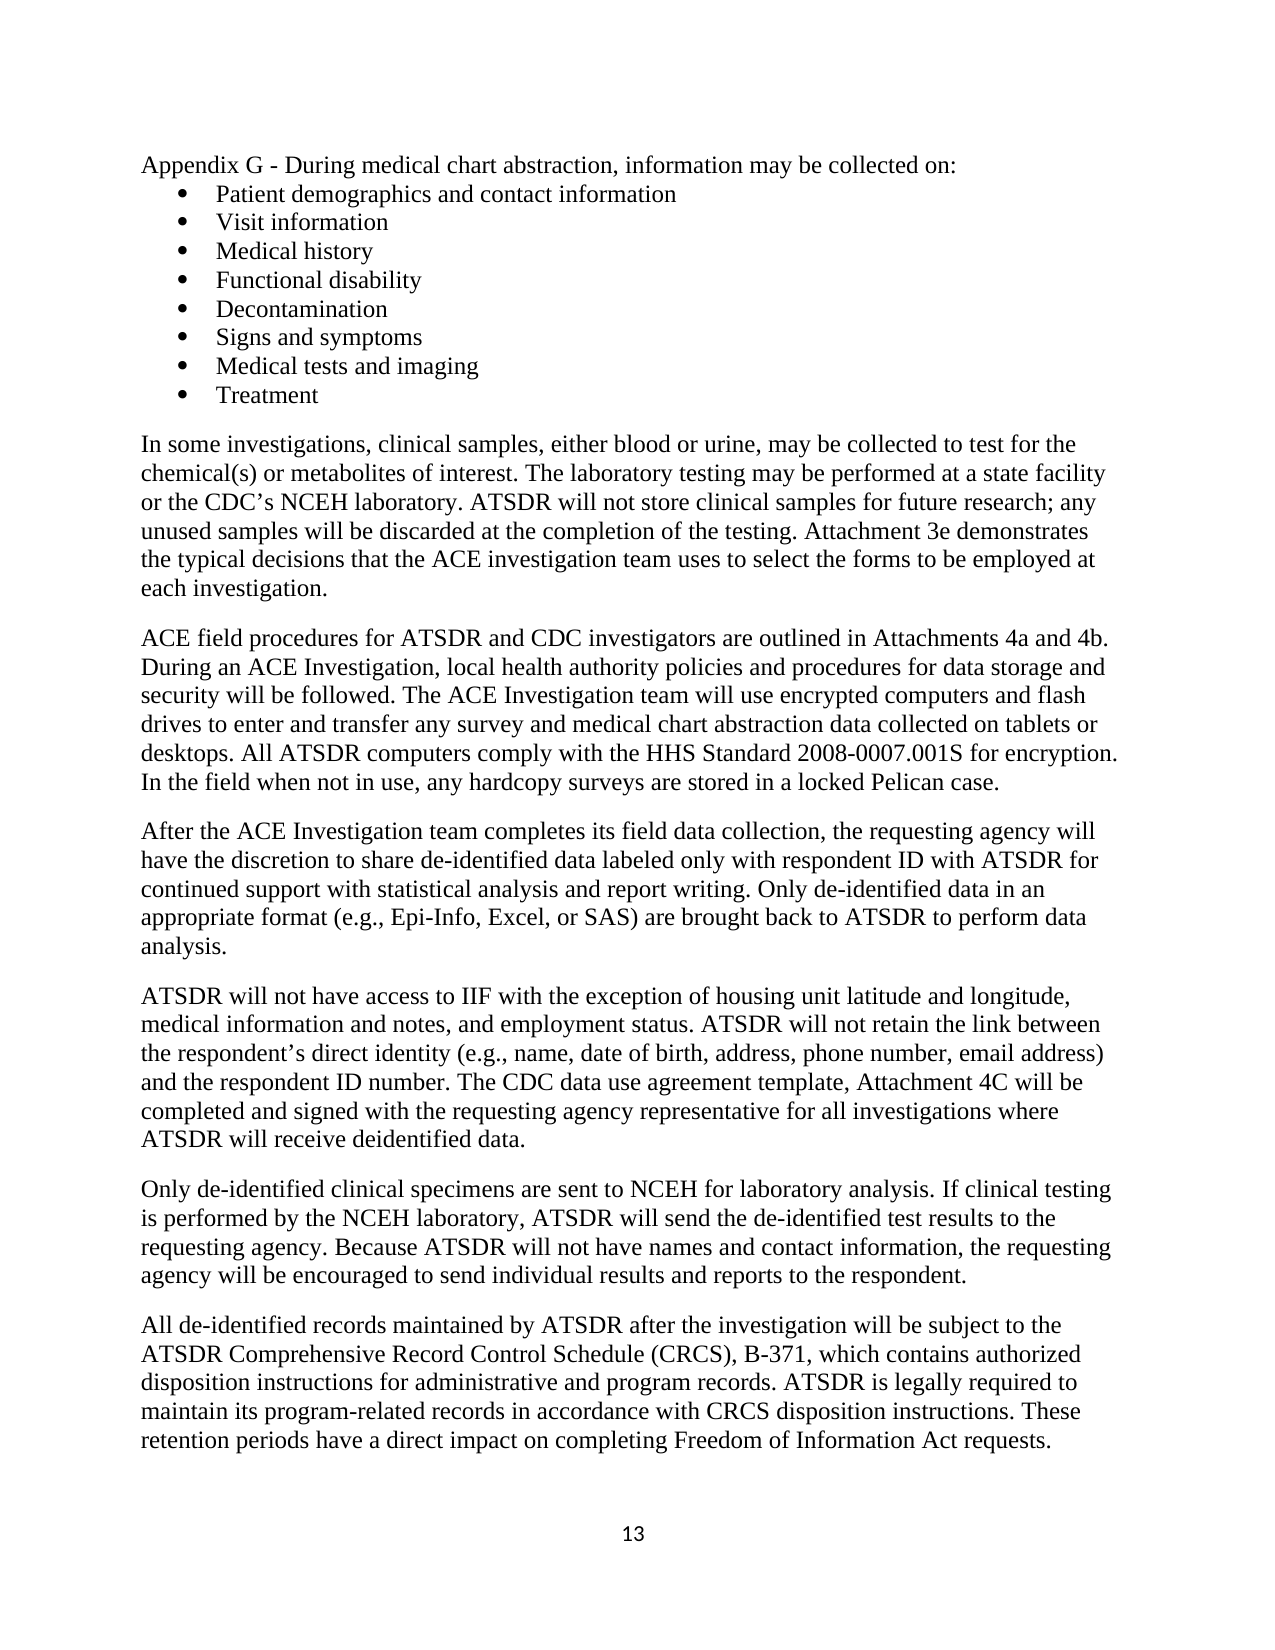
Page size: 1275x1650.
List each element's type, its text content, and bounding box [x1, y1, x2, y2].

list Patient demographics and contact information [178, 179, 1125, 207]
text ACE field procedures for ATSDR and CDC investigators are outlined in Attachments 4a and 4b. During an ACE Investigation, local health authority policies and procedures for data storage and security will be followed. The ACE Investigation team will use encrypted computers and flash drives to enter and transfer any survey and medical chart abstraction data collected on tablets or desktops. All ATSDR computers comply with the HHS Standard 2008-0007.001S for encryption. In the field when not in use, any hardcopy surveys are stored in a locked Pelican case. [141, 623, 1125, 795]
list Visit information [178, 207, 1125, 236]
list Decontamination [178, 294, 1125, 322]
list Medical history [178, 236, 1125, 265]
text All de-identified records maintained by ATSDR after the investigation will be subject to the ATSDR Comprehensive Record Control Schedule (CRCS), B-371, which contains authorized disposition instructions for administrative and program records. ATSDR is legally required to maintain its program-related records in accordance with CRCS disposition instructions. These retention periods have a direct impact on completing Freedom of Information Act requests. [141, 1310, 1125, 1454]
text Only de-identified clinical specimens are sent to NCEH for laboratory analysis. If clinical testing is performed by the NCEH laboratory, ATSDR will send the de-identified test results to the requesting agency. Because ATSDR will not have names and contact information, the requesting agency will be encouraged to send individual results and reports to the respondent. [141, 1174, 1125, 1289]
text Appendix G - During medical chart abstraction, information may be collected on: [141, 150, 1125, 179]
list Treatment [178, 380, 1125, 409]
list Medical tests and imaging [178, 351, 1125, 380]
text In some investigations, clinical samples, either blood or urine, may be collected to test for the chemical(s) or metabolites of interest. The laboratory testing may be performed at a state facility or the CDC’s NCEH laboratory. ATSDR will not store clinical samples for future research; any unused samples will be discarded at the completion of the testing. Attachment 3e demonstrates the typical decisions that the ACE investigation team uses to select the forms to be employed at each investigation. [141, 429, 1125, 602]
text ATSDR will not have access to IIF with the exception of housing unit latitude and longitude, medical information and notes, and employment status. ATSDR will not retain the link between the respondent’s direct identity (e.g., name, date of birth, address, phone number, email address) and the respondent ID number. The CDC data use agreement template, Attachment 4C will be completed and signed with the requesting agency representative for all investigations where ATSDR will receive deidentified data. [141, 981, 1125, 1153]
list Signs and symptoms [178, 322, 1125, 351]
list Functional disability [178, 265, 1125, 294]
text After the ACE Investigation team completes its field data collection, the requesting agency will have the discretion to share de-identified data labeled only with respondent ID with ATSDR for continued support with statistical analysis and report writing. Only de-identified data in an appropriate format (e.g., Epi-Info, Excel, or SAS) are brought back to ATSDR to perform data analysis. [141, 816, 1125, 960]
